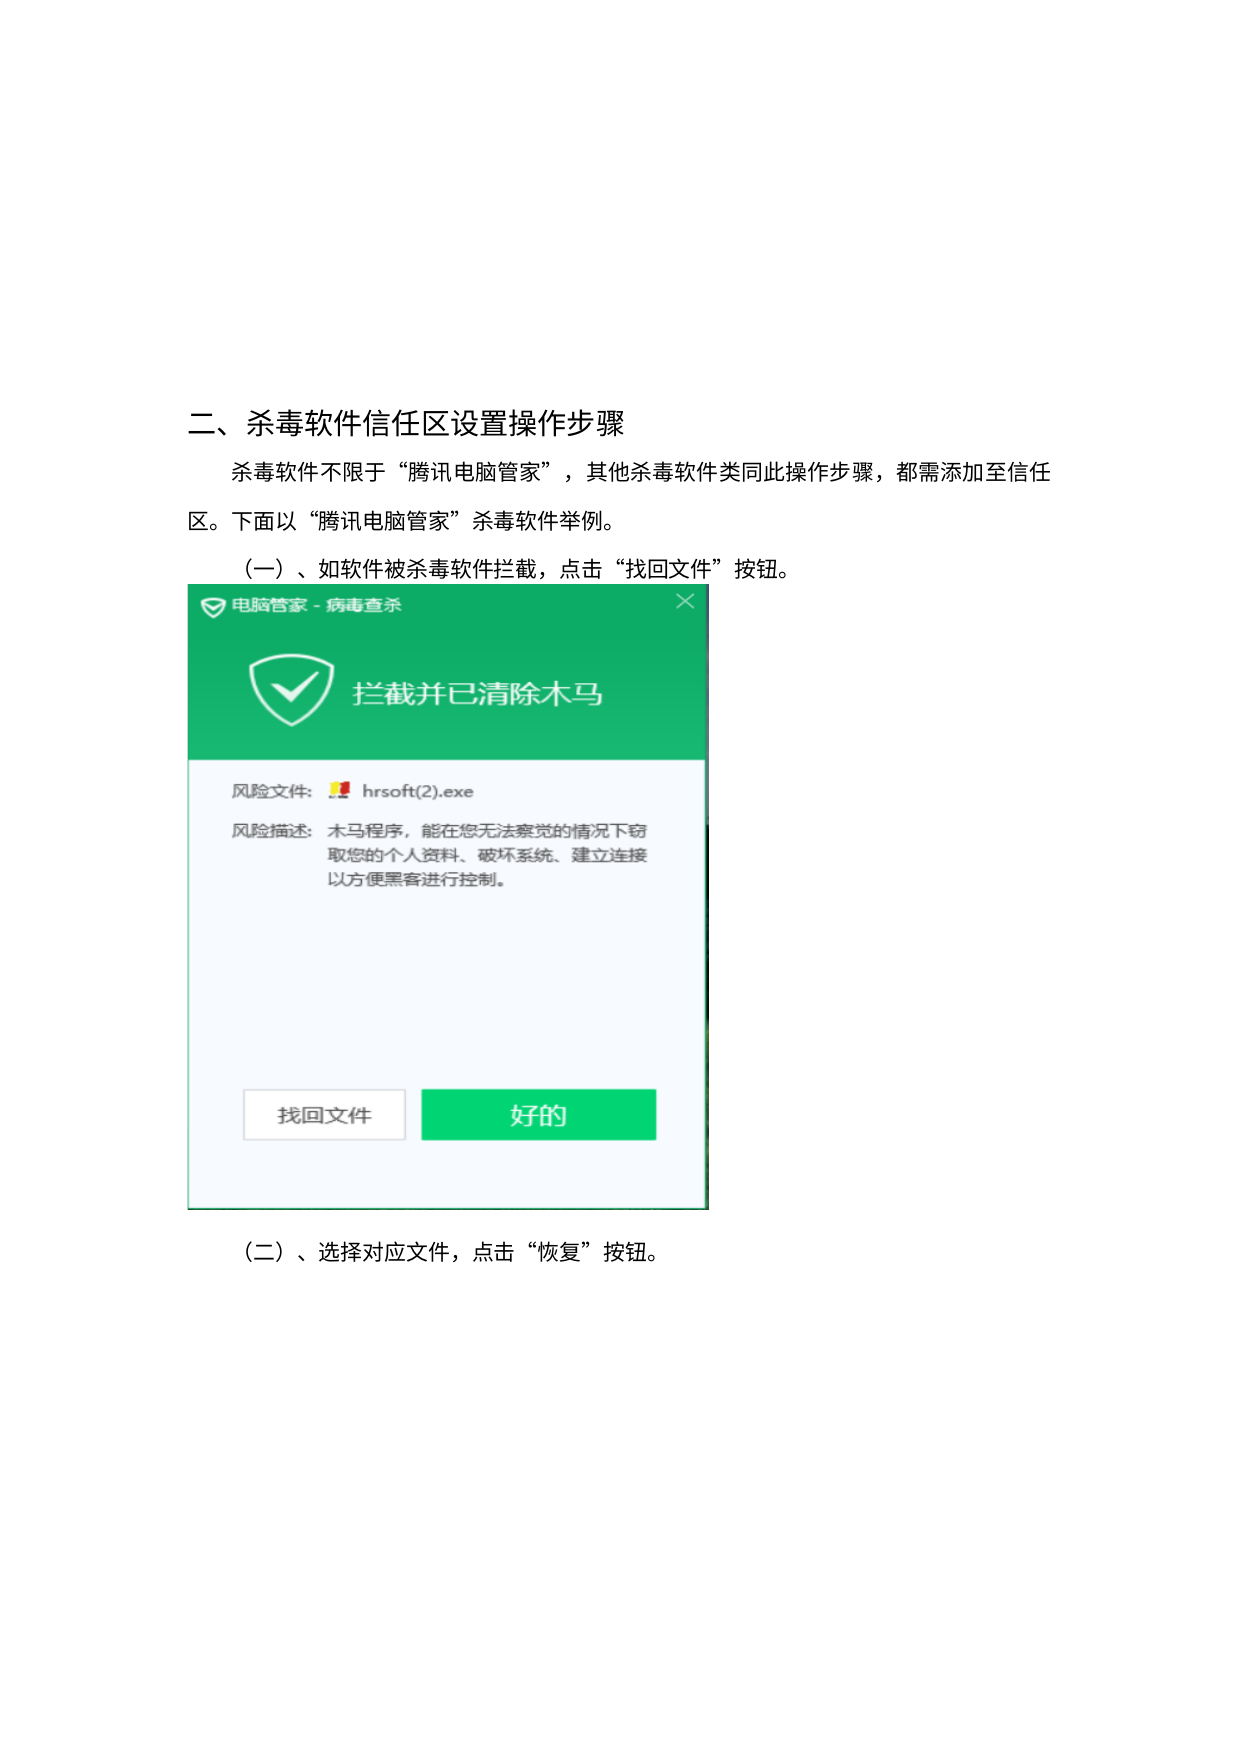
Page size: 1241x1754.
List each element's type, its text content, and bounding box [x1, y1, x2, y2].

text （二）、选择对应文件，点击“恢复”按钮。 [187, 1234, 1053, 1267]
text 杀毒软件不限于“腾讯电脑管家”，其他杀毒软件类同此操作步骤，都需添加至信任区。下面以“腾讯电脑管家”杀毒软件举例。 [187, 454, 1053, 536]
text 二、杀毒软件信任区设置操作步骤 [187, 389, 1053, 454]
picture [187, 584, 709, 1210]
text （一）、如软件被杀毒软件拦截，点击“找回文件”按钮。 [187, 552, 1053, 584]
